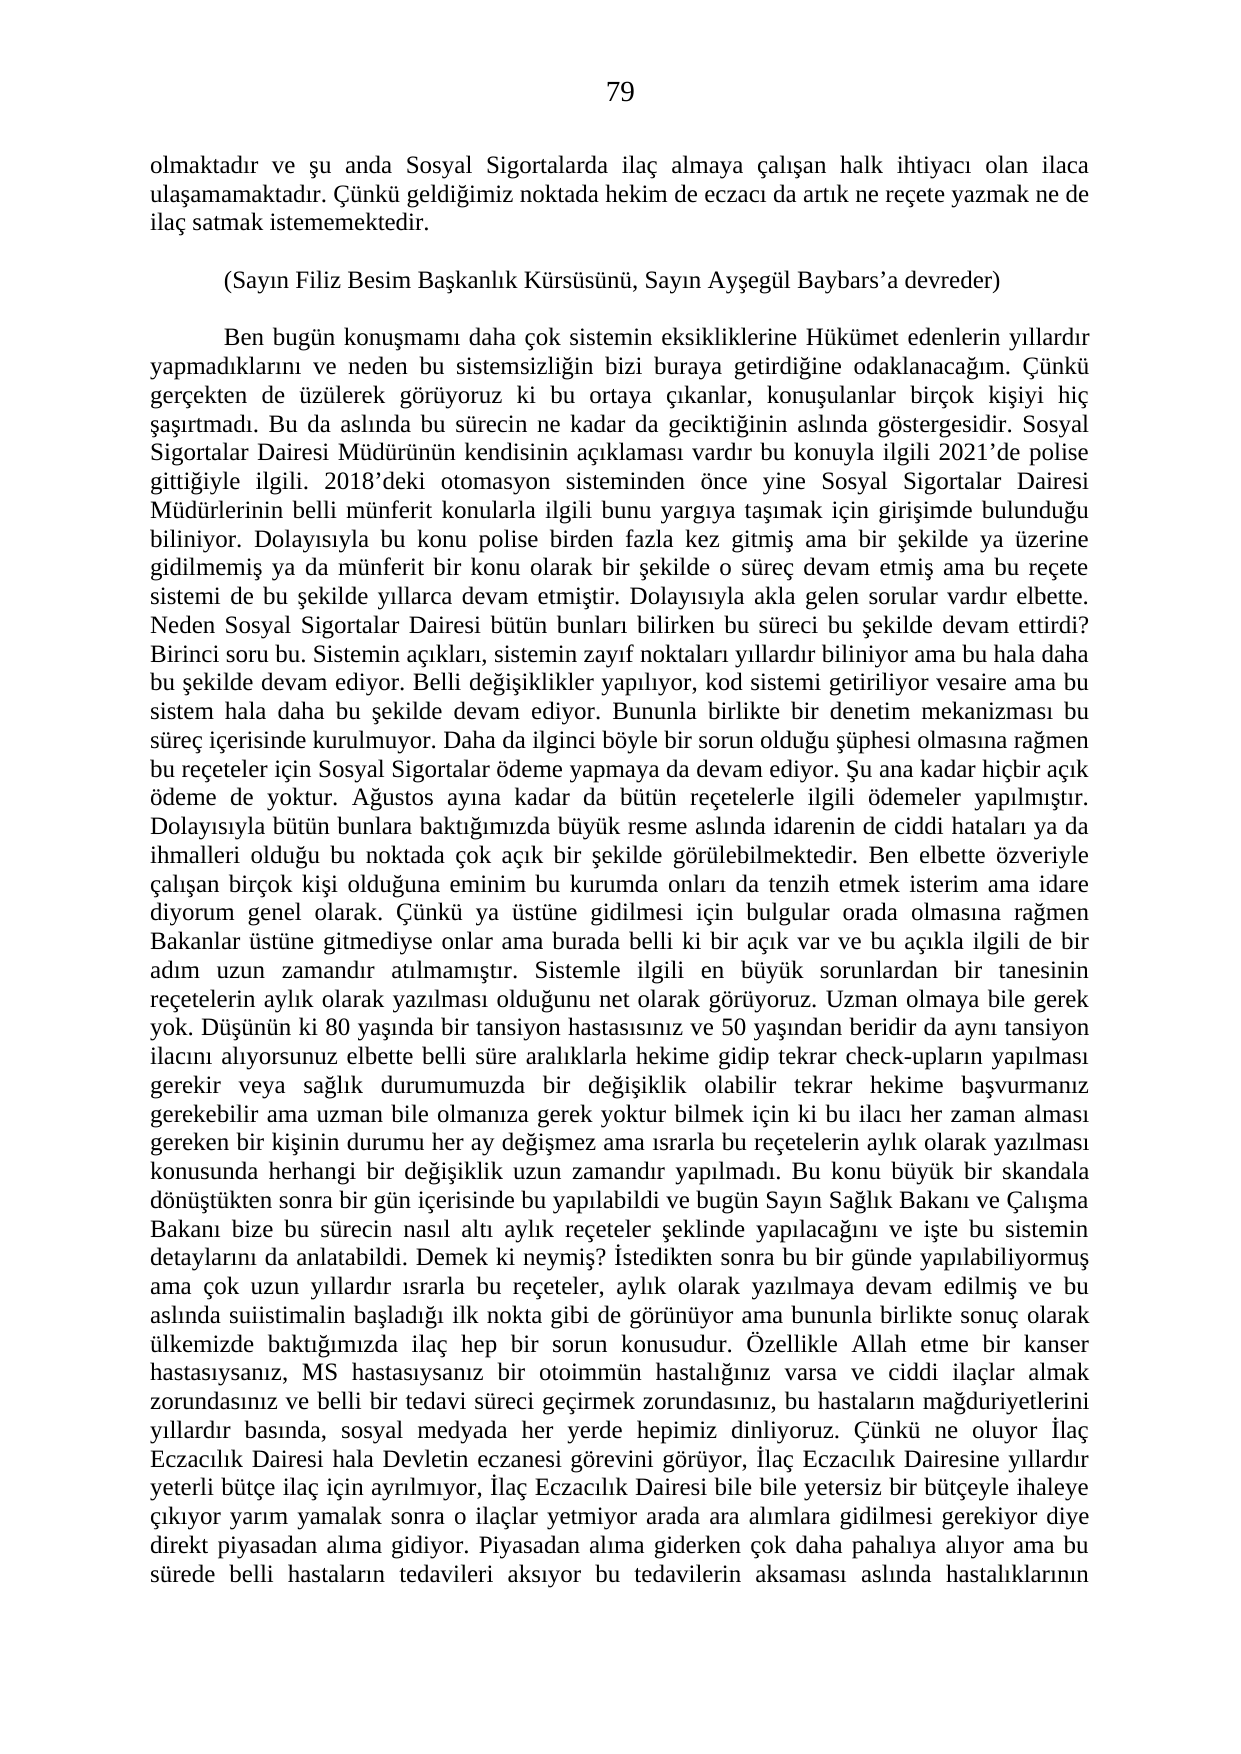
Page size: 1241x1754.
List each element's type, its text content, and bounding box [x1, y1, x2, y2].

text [150, 322, 1090, 1587]
text (Sayın Filiz Besim Başkanlık Kürsüsünü, Sayın Ayşegül Baybars’a devreder) [150, 265, 1090, 294]
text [150, 150, 1090, 236]
